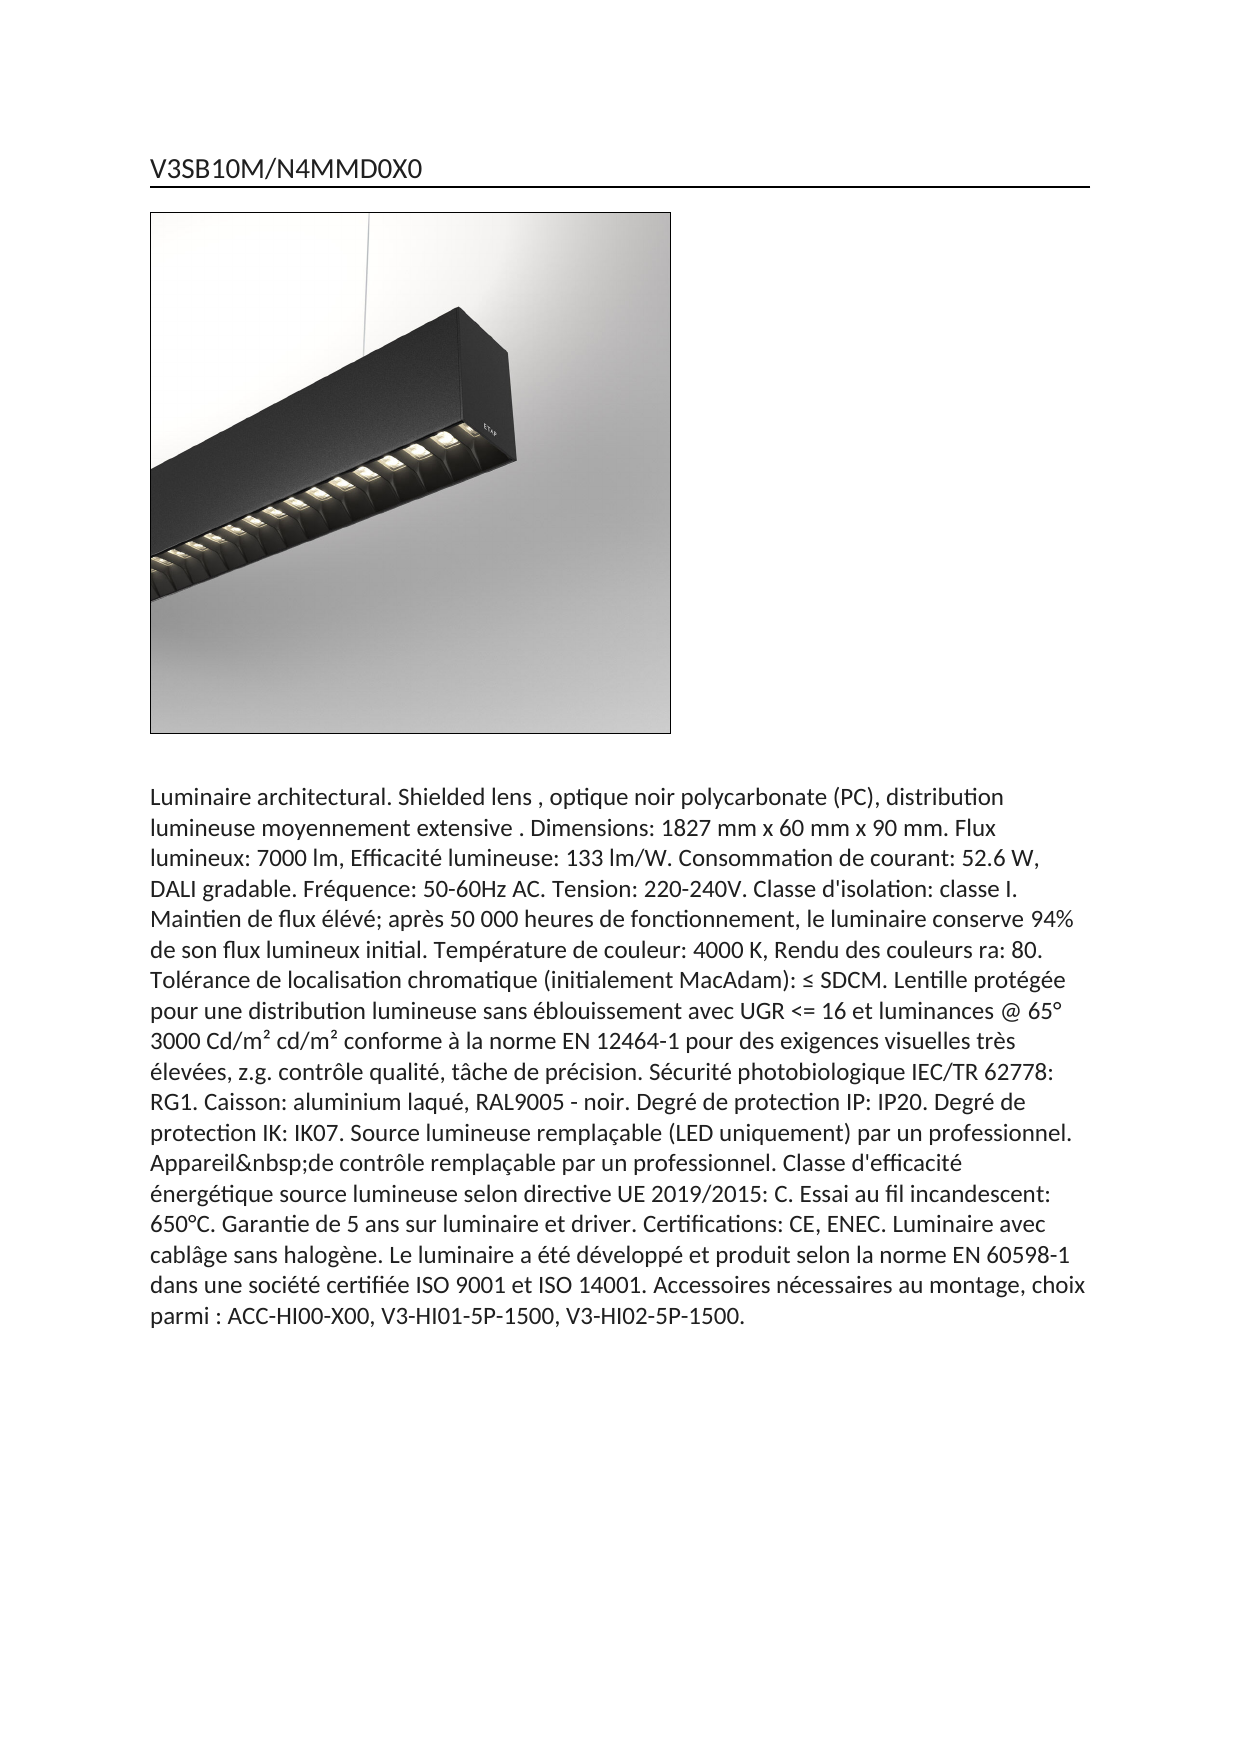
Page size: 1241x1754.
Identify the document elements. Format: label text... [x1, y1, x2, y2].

text Luminaire architectural. Shielded lens , optique noir polycarbonate (PC), distribution lumineuse moyennement extensive . Dimensions: 1827 mm x 60 mm x 90 mm. Flux lumineux: 7000 lm, Efficacité lumineuse: 133 lm/W. Consommation de courant: 52.6 W, DALI gradable. Fréquence: 50-60Hz AC. Tension: 220-240V. Classe d'isolation: classe I. Maintien de flux élévé; après 50 000 heures de fonctionnement, le luminaire conserve 94% de son flux lumineux initial. Température de couleur: 4000 K, Rendu des couleurs ra: 80. Tolérance de localisation chromatique (initialement MacAdam): ≤ SDCM. Lentille protégée pour une distribution lumineuse sans éblouissement avec UGR <= 16 et luminances @ 65° 3000 Cd/m² cd/m² conforme à la norme EN 12464-1 pour des exigences visuelles très élevées, z.g. contrôle qualité, tâche de précision. Sécurité photobiologique IEC/TR 62778: RG1. Caisson: aluminium laqué, RAL9005 - noir. Degré de protection IP: IP20. Degré de protection IK: IK07. Source lumineuse remplaçable (LED uniquement) par un professionnel. Appareil&nbsp;de contrôle remplaçable par un professionnel. Classe d'efficacité énergétique source lumineuse selon directive UE 2019/2015: C. Essai au fil incandescent: 650°C. Garantie de 5 ans sur luminaire et driver. Certifications: CE, ENEC. Luminaire avec cablâge sans halogène. Le luminaire a été développé et produit selon la norme EN 60598-1 dans une société certifiée ISO 9001 et ISO 14001. Accessoires nécessaires au montage, choix parmi : ACC-HI00-X00, V3-HI01-5P-1500, V3-HI02-5P-1500. [150, 781, 1090, 1331]
text V3SB10M/N4MMD0X0 [150, 150, 1090, 186]
picture [151, 213, 670, 733]
